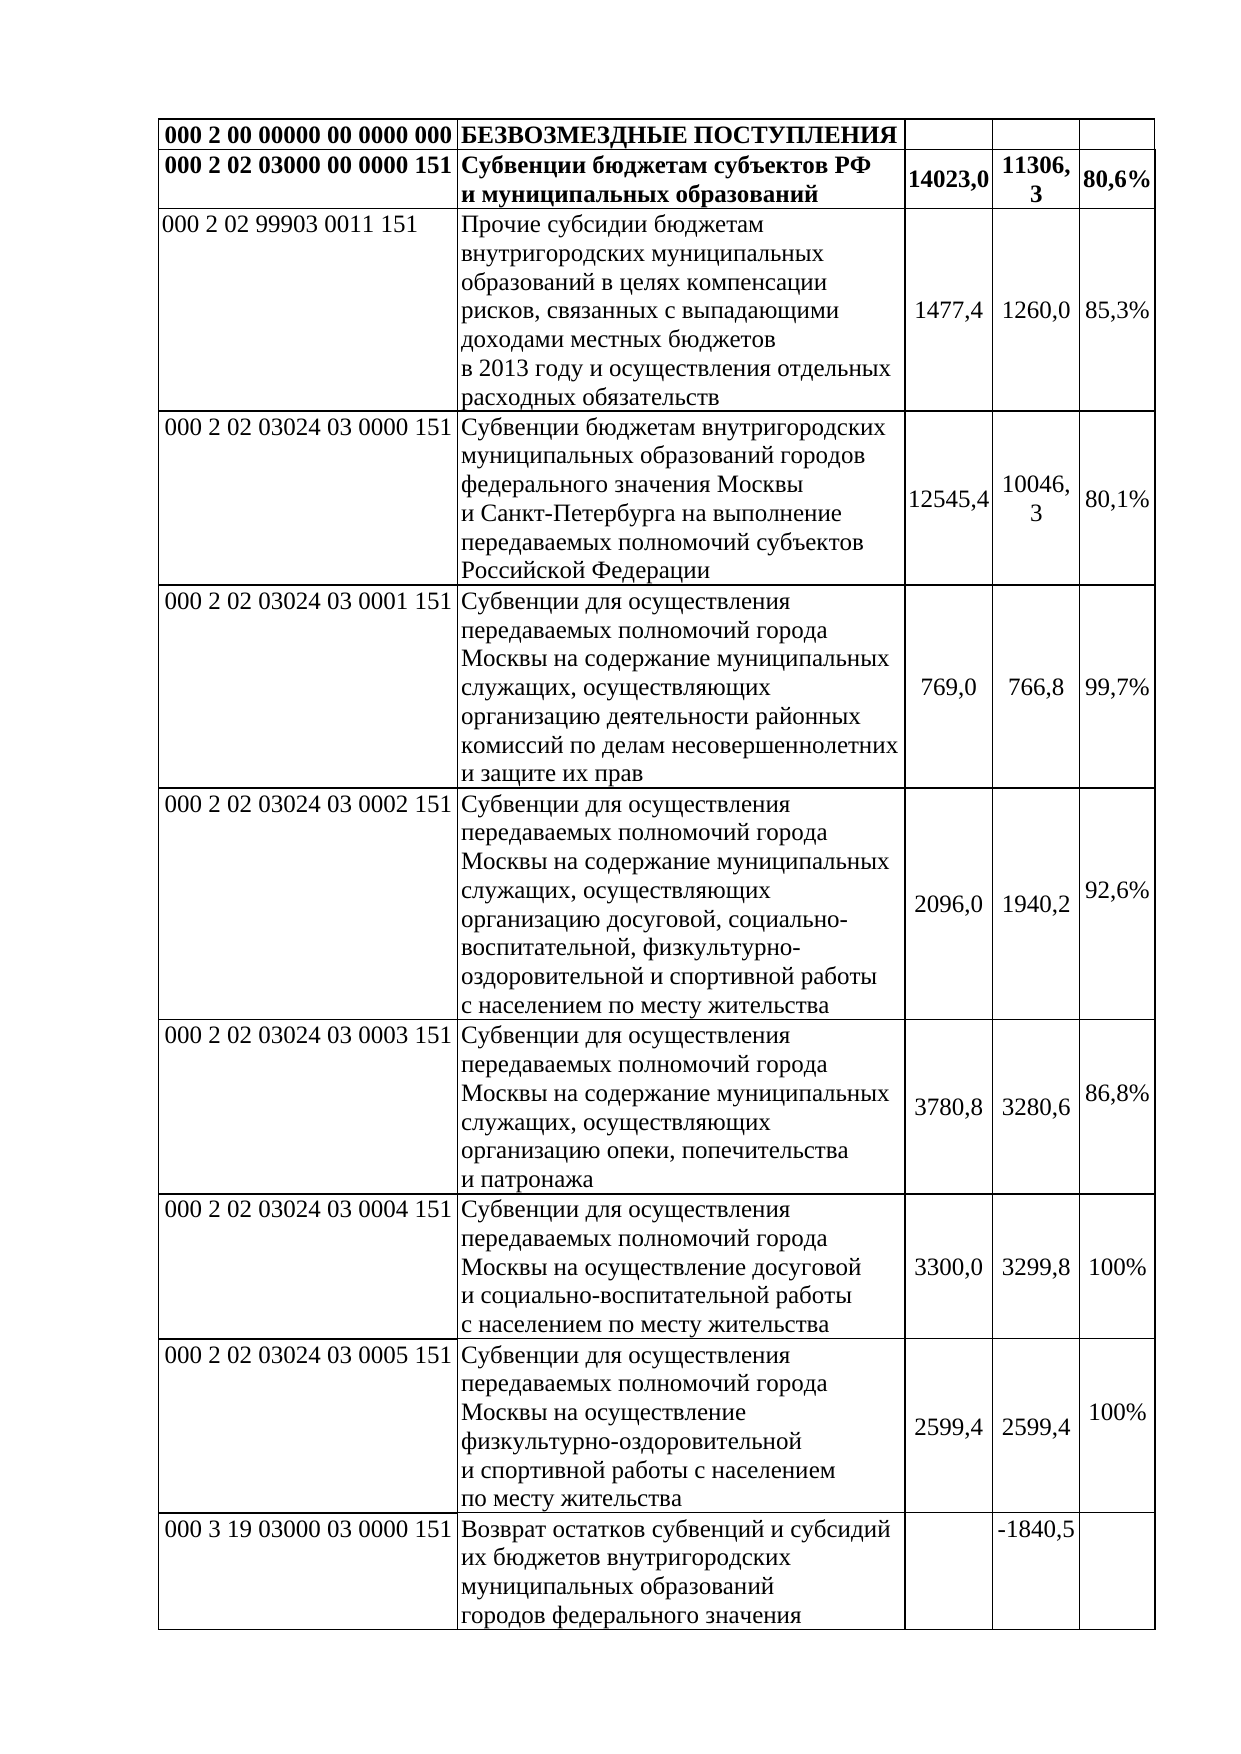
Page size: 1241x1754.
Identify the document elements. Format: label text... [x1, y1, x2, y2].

table_cell 80,1% [1080, 412, 1154, 584]
table_cell 11306,3 [993, 150, 1079, 207]
table_cell 000 2 02 03024 03 0000 151 [159, 412, 457, 584]
table_cell 2096,0 [906, 789, 992, 1019]
table_cell [993, 120, 1079, 148]
table_cell 12545,4 [906, 412, 992, 584]
table_cell [906, 1513, 992, 1629]
table_cell 000 2 02 03024 03 0002 151 [159, 789, 457, 1019]
table_cell Субвенции для осуществления передаваемых полномочий города Москвы на содержание муниципальных служащих, осуществляющих организацию деятельности районных комиссий по делам несовершеннолетних и защите их прав [458, 586, 904, 787]
table_cell 3280,6 [993, 1020, 1079, 1193]
table_cell 3780,8 [906, 1020, 992, 1193]
table_cell [1080, 120, 1154, 148]
table_cell Субвенции для осуществления передаваемых полномочий города Москвы на содержание муниципальных служащих, осуществляющих организацию досуговой, социально-воспитательной, физкультурно-оздоровительной и спортивной работы с населением по месту жительства [458, 789, 904, 1019]
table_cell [159, 1514, 457, 1629]
table_cell Субвенции для осуществления передаваемых полномочий города Москвы на осуществление досуговой и социально-воспитательной работы с населением по месту жительства [458, 1195, 904, 1338]
table_cell 000 2 02 99903 0011 151 [159, 209, 457, 410]
table_cell 000 2 02 03024 03 0004 151 [159, 1195, 457, 1338]
table_cell 1260,0 [993, 209, 1079, 410]
table_cell 766,8 [993, 586, 1079, 787]
table_cell -1840,5 [993, 1513, 1079, 1629]
table_cell 3300,0 [906, 1195, 992, 1338]
table_cell 000 2 02 03024 03 0005 151 [159, 1340, 457, 1512]
table_cell 000 2 02 03024 03 0003 151 [159, 1020, 457, 1193]
table_cell 000 2 02 03000 00 0000 151 [159, 150, 457, 207]
table_cell 1940,2 [993, 789, 1079, 1019]
table_cell 1477,4 [906, 209, 992, 410]
table_cell [1080, 1513, 1154, 1629]
table_cell 100% [1080, 1195, 1154, 1338]
table_cell 99,7% [1080, 586, 1154, 787]
table_cell 92,6% [1080, 789, 1154, 1019]
table_cell Субвенции для осуществления передаваемых полномочий города Москвы на осуществление физкультурно-оздоровительной и спортивной работы с населением по месту жительства [458, 1339, 904, 1512]
table_cell 2599,4 [993, 1339, 1079, 1512]
table_cell Субвенции для осуществления передаваемых полномочий города Москвы на содержание муниципальных служащих, осуществляющих организацию опеки, попечительства и патронажа [458, 1020, 904, 1193]
table_cell Прочие субсидии бюджетам внутригородских муниципальных образований в целях компенсации рисков, связанных с выпадающими доходами местных бюджетов в 2013 году и осуществления отдельных расходных обязательств [458, 209, 904, 410]
table_cell Субвенции бюджетам субъектов РФ и муниципальных образований [458, 150, 904, 207]
table_cell 85,3% [1080, 209, 1154, 410]
table_cell 000 2 02 03024 03 0001 151 [159, 586, 457, 787]
table_cell 80,6% [1080, 150, 1154, 207]
table_cell [906, 120, 992, 148]
table_cell 10046,3 [993, 412, 1079, 584]
table_cell Субвенции бюджетам внутригородских муниципальных образований городов федерального значения Москвы и Санкт-Петербурга на выполнение передаваемых полномочий субъектов Российской Федерации [458, 412, 904, 584]
table_cell 14023,0 [906, 150, 992, 207]
table_cell 769,0 [906, 586, 992, 787]
table_cell 000 2 00 00000 00 0000 000 [159, 120, 457, 148]
table_cell БЕЗВОЗМЕЗДНЫЕ ПОСТУПЛЕНИЯ [458, 120, 904, 148]
table_cell 100% [1080, 1339, 1154, 1512]
table_cell 3299,8 [993, 1195, 1079, 1338]
table_cell 86,8% [1080, 1020, 1154, 1193]
table_cell 2599,4 [906, 1339, 992, 1512]
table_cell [458, 1513, 904, 1629]
